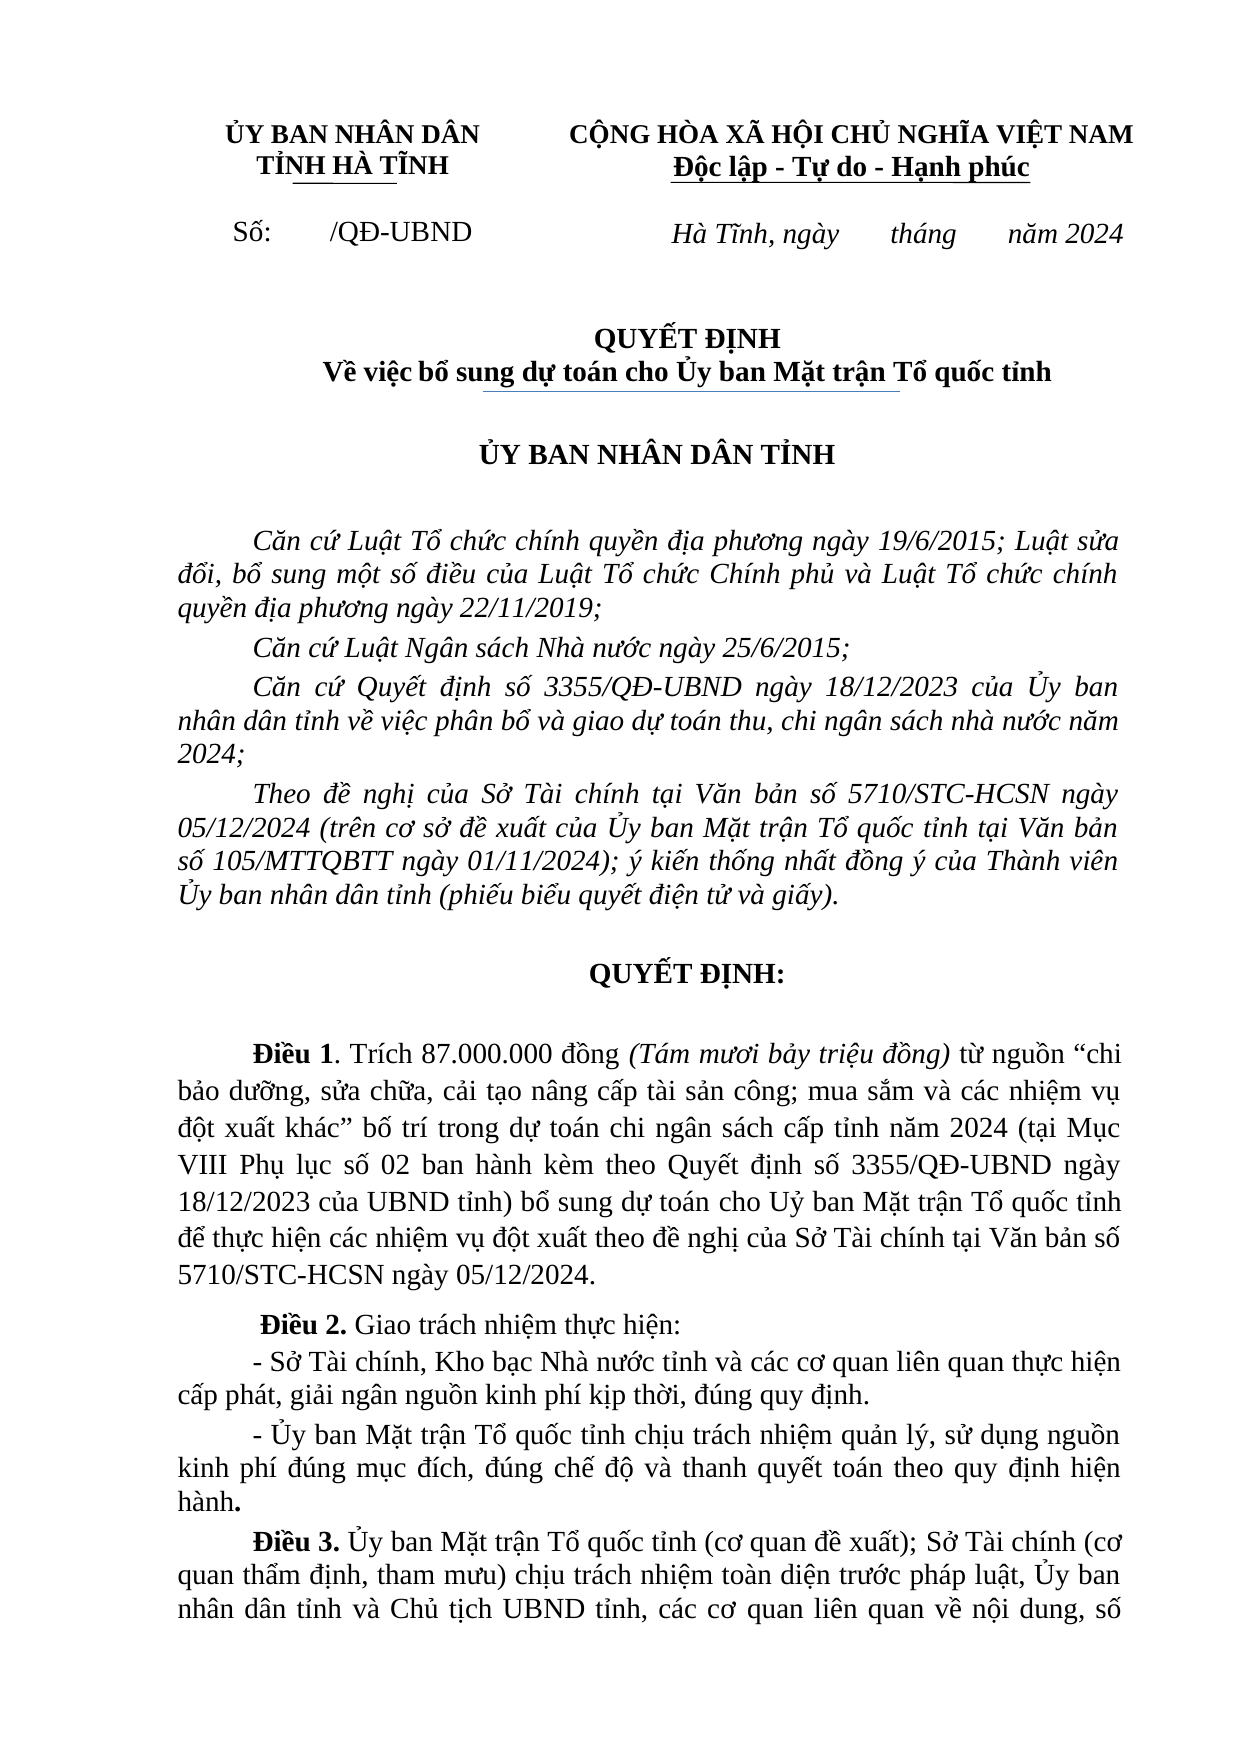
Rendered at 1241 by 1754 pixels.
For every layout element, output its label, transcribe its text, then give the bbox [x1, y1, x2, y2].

text Căn cứ Luật Ngân sách Nhà nước ngày 25/6/2015; [177, 630, 1122, 663]
text Căn cứ Quyết định số 3355/QĐ-UBND ngày 18/12/2023 của Ủy ban nhân dân tỉnh về việc phân bổ và giao dự toán thu, chi ngân sách nhà nước năm 2024; [177, 669, 1122, 770]
table_header ỦY BAN NHÂN DÂN TỈNH HÀ TĨNH Số: /QĐ-UBND [175, 118, 530, 250]
text Điều 1. Trích 87.000.000 đồng (Tám mươi bảy triệu đồng) từ nguồn “chi bảo dưỡng, sửa chữa, cải tạo nâng cấp tài sản công; mua sắm và các nhiệm vụ đột xuất khác” bố trí trong dự toán chi ngân sách cấp tỉnh năm 2024 (tại Mục VIII Phụ lục số 02 ban hành kèm theo Quyết định số 3355/QĐ-UBND ngày 18/12/2023 của UBND tỉnh) bổ sung dự toán cho Uỷ ban Mặt trận Tổ quốc tỉnh để thực hiện các nhiệm vụ đột xuất theo đề nghị của Sở Tài chính tại Văn bản số 5710/STC-HCSN ngày 05/12/2024. [177, 1036, 1122, 1291]
text - Sở Tài chính, Kho bạc Nhà nước tỉnh và các cơ quan liên quan thực hiện cấp phát, giải ngân nguồn kinh phí kịp thời, đúng quy định. [177, 1344, 1122, 1411]
text Căn cứ Luật Tổ chức chính quyền địa phương ngày 19/6/2015; Luật sửa đổi, bổ sung một số điều của Luật Tổ chức Chính phủ và Luật Tổ chức chính quyền địa phương ngày 22/11/2019; [177, 523, 1122, 623]
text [177, 1524, 1122, 1624]
table_header CỘNG HÒA XÃ HỘI CHỦ NGHĨA VIỆT NAM Độc lập - Tự do - Hạnh phúc Hà Tĩnh, ngày tháng năm 2024 [530, 118, 1172, 250]
text QUYẾT ĐỊNH [177, 321, 1122, 354]
text ỦY BAN NHÂN DÂN TỈNH [177, 437, 1122, 471]
text Về việc bổ sung dự toán cho Ủy ban Mặt trận Tổ quốc tỉnh [177, 354, 1122, 388]
text - Ủy ban Mặt trận Tổ quốc tỉnh chịu trách nhiệm quản lý, sử dụng nguồn kinh phí đúng mục đích, đúng chế độ và thanh quyết toán theo quy định hiện hành. [177, 1417, 1122, 1518]
text QUYẾT ĐỊNH: [177, 957, 1122, 990]
text Điều 2. Giao trách nhiệm thực hiện: [177, 1307, 1122, 1340]
text Theo đề nghị của Sở Tài chính tại Văn bản số 5710/STC-HCSN ngày 05/12/2024 (trên cơ sở đề xuất của Ủy ban Mặt trận Tổ quốc tỉnh tại Văn bản số 105/MTTQBTT ngày 01/11/2024); ý kiến thống nhất đồng ý của Thành viên Ủy ban nhân dân tỉnh (phiếu biểu quyết điện tử và giấy). [177, 776, 1122, 911]
